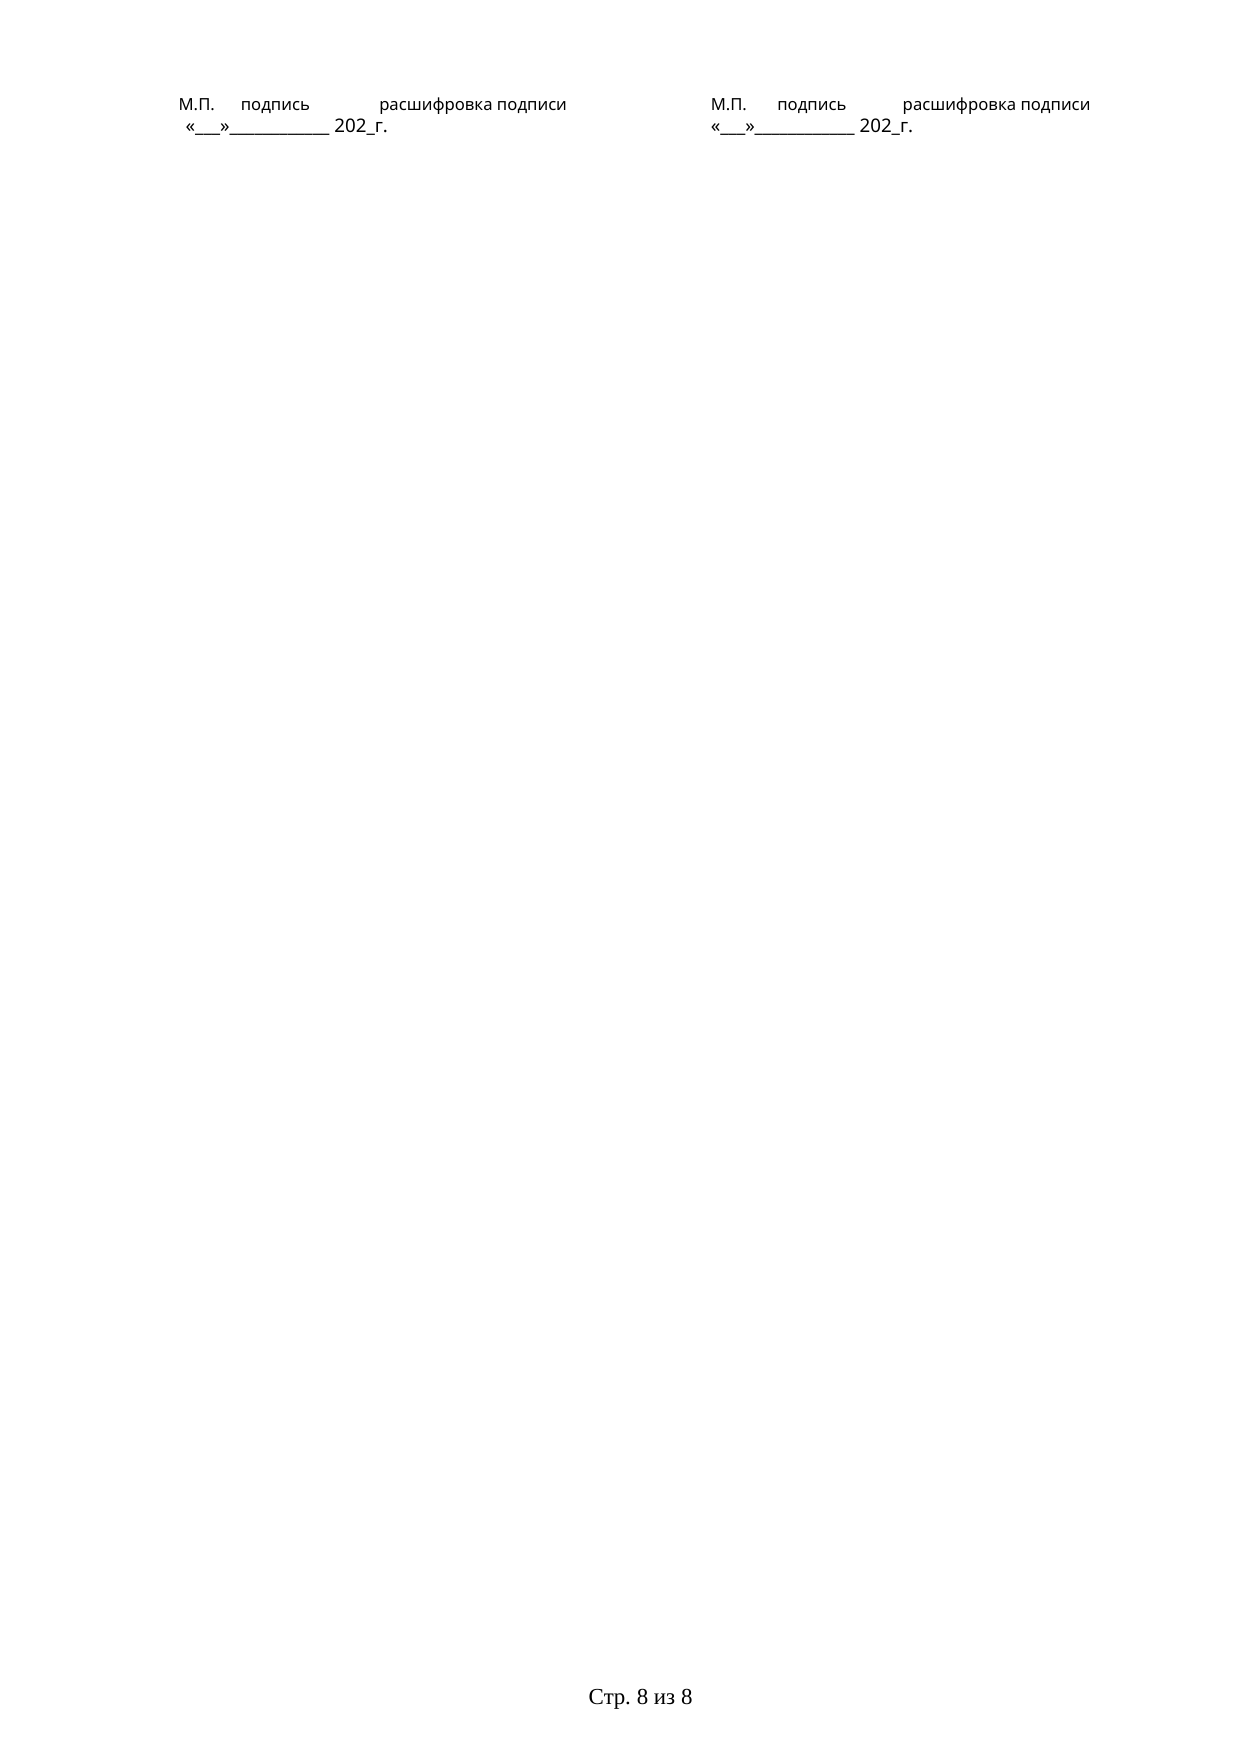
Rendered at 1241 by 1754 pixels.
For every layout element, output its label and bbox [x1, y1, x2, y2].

table_header [137, 94, 699, 149]
table_header [699, 94, 1199, 149]
